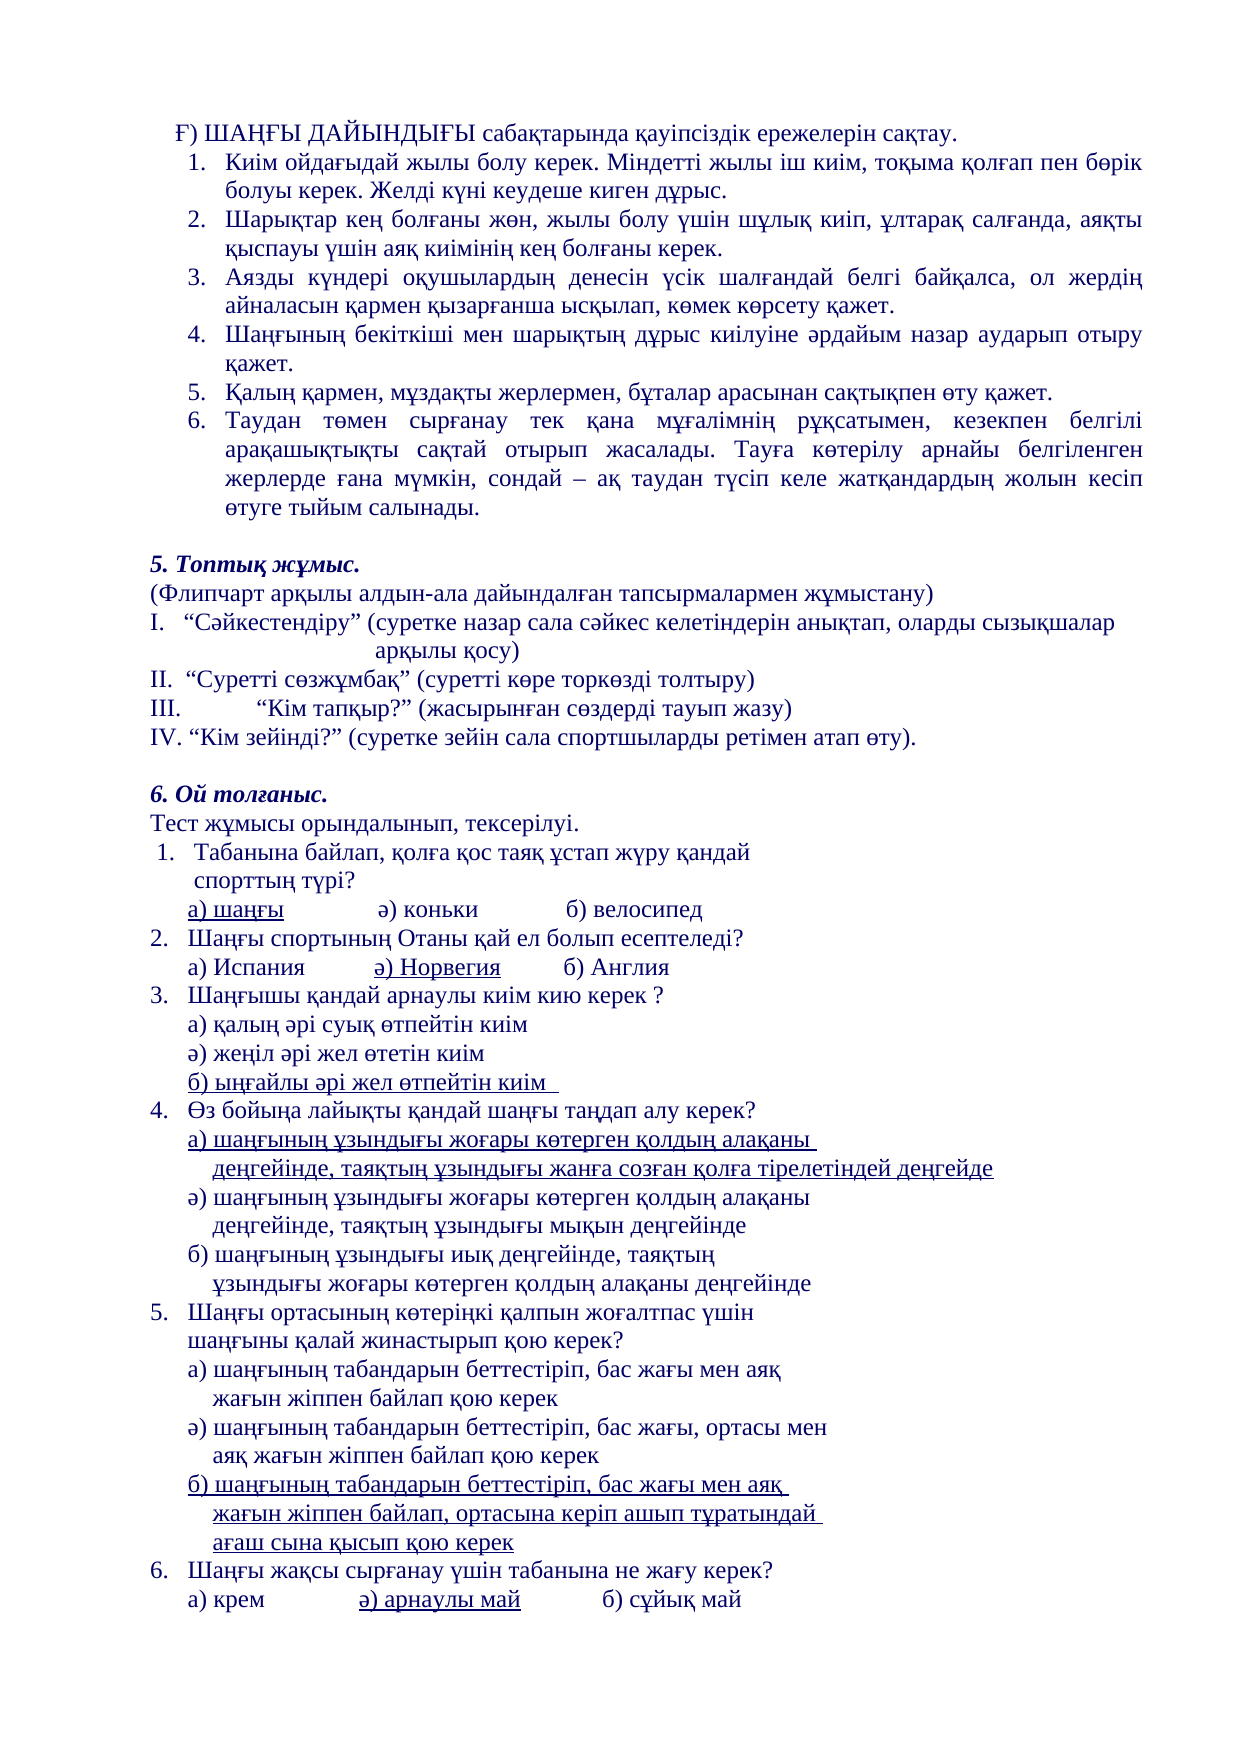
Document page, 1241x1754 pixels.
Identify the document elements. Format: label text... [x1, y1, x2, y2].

text 1. Табанына байлап, қолға қос таяқ ұстап жүру қандай [150, 837, 1144, 866]
text жағын жіппен байлап қою керек [150, 1383, 1144, 1412]
list Шарықтар кең болғаны жөн, жылы болу үшін шұлық киіп, ұлтарақ салғанда, аяқты қыспауы үшін аяқ киімінің кең болғаны керек. [187, 204, 1144, 262]
text ІІІ. “Кім тапқыр?” (жасырынған сөздерді тауып жазу) [150, 693, 1144, 722]
text ә) шаңғының табандарын беттестіріп, бас жағы, ортасы мен [150, 1412, 1144, 1441]
text жағын жіппен байлап, ортасына керіп ашып тұратындай [150, 1498, 1144, 1527]
text (Флипчарт арқылы алдын-ала дайындалған тапсырмалармен жұмыстану) [150, 578, 1144, 607]
list Шаңғының бекіткіші мен шарықтың дұрыс киілуіне әрдайым назар аударып отыру қажет. [187, 319, 1144, 377]
text ІІ. “Суретті сөзжұмбақ” (суретті көре торкөзді толтыру) [150, 664, 1144, 693]
text а) крем ә) арнаулы май б) сұйық май [150, 1584, 1144, 1613]
list Таудан төмен сырғанау тек қана мұғалімнің рұқсатымен, кезекпен белгілі арақашықтықты сақтай отырып жасалады. Тауға көтерілу арнайы белгіленген жерлерде ғана мүмкін, сондай – ақ таудан түсіп келе жатқандардың жолын кесіп өтуге тыйым салынады. [187, 406, 1144, 521]
text ә) шаңғының ұзындығы жоғары көтерген қолдың алақаны [150, 1182, 1144, 1211]
text шаңғыны қалай жинастырып қою керек? [150, 1326, 1144, 1354]
text а) қалың әрі суық өтпейтін киім [150, 1009, 1144, 1038]
text ә) жеңіл әрі жел өтетін киім [150, 1038, 1144, 1067]
text б) ыңғайлы әрі жел өтпейтін киім [150, 1067, 1144, 1096]
text аяқ жағын жіппен байлап қою керек [150, 1441, 1144, 1469]
text 5. Топтық жұмыс. [150, 549, 1144, 578]
text б) шаңғының табандарын беттестіріп, бас жағы мен аяқ [150, 1469, 1144, 1498]
text ағаш сына қысып қою керек [150, 1527, 1144, 1556]
text деңгейінде, таяқтың ұзындығы жанға созған қолға тірелетіндей деңгейде [150, 1153, 1144, 1182]
text ІV. “Кім зейінді?” (суретке зейін сала спортшыларды ретімен атап өту). [150, 722, 1144, 751]
list Қалың қармен, мұздақты жерлермен, бұталар арасынан сақтықпен өту қажет. [187, 377, 1144, 406]
text Тест жұмысы орындалынып, тексерілуі. [150, 808, 1144, 837]
text І. “Сәйкестендіру” (суретке назар сала сәйкес келетіндерін анықтап, оларды сызықшалар [150, 607, 1144, 636]
text 5. Шаңғы ортасының көтеріңкі қалпын жоғалтпас үшін [150, 1297, 1144, 1326]
text ұзындығы жоғары көтерген қолдың алақаны деңгейінде [150, 1268, 1144, 1297]
text а) шаңғының табандарын беттестіріп, бас жағы мен аяқ [150, 1354, 1144, 1383]
text арқылы қосу) [150, 636, 1144, 664]
text деңгейінде, таяқтың ұзындығы мықын деңгейінде [150, 1211, 1144, 1239]
list Киім ойдағыдай жылы болу керек. Міндетті жылы іш киім, тоқыма қолғап пен бөрік болуы керек. Желді күні кеудеше киген дұрыс. [187, 147, 1144, 204]
list Аязды күндері оқушылардың денесін үсік шалғандай белгі байқалса, ол жердің айналасын қармен қызарғанша ысқылап, көмек көрсету қажет. [187, 262, 1144, 319]
text б) шаңғының ұзындығы иық деңгейінде, таяқтың [150, 1239, 1144, 1268]
text Ғ) ШАҢҒЫ ДАЙЫНДЫҒЫ сабақтарында қауіпсіздік ережелерін сақтау. [150, 118, 1144, 147]
text 6. Шаңғы жақсы сырғанау үшін табанына не жағу керек? [150, 1556, 1144, 1584]
text а) шаңғы ә) коньки б) велосипед [150, 894, 1144, 923]
text спорттың түрі? [150, 866, 1144, 894]
text 4. Өз бойыңа лайықты қандай шаңғы таңдап алу керек? [150, 1096, 1144, 1124]
text а) Испания ә) Норвегия б) Англия [150, 952, 1144, 981]
text а) шаңғының ұзындығы жоғары көтерген қолдың алақаны [150, 1124, 1144, 1153]
text 3. Шаңғышы қандай арнаулы киім кию керек ? [150, 981, 1144, 1009]
text 2. Шаңғы спортының Отаны қай ел болып есептеледі? [150, 923, 1144, 952]
text 6. Ой толғаныс. [150, 779, 1144, 808]
